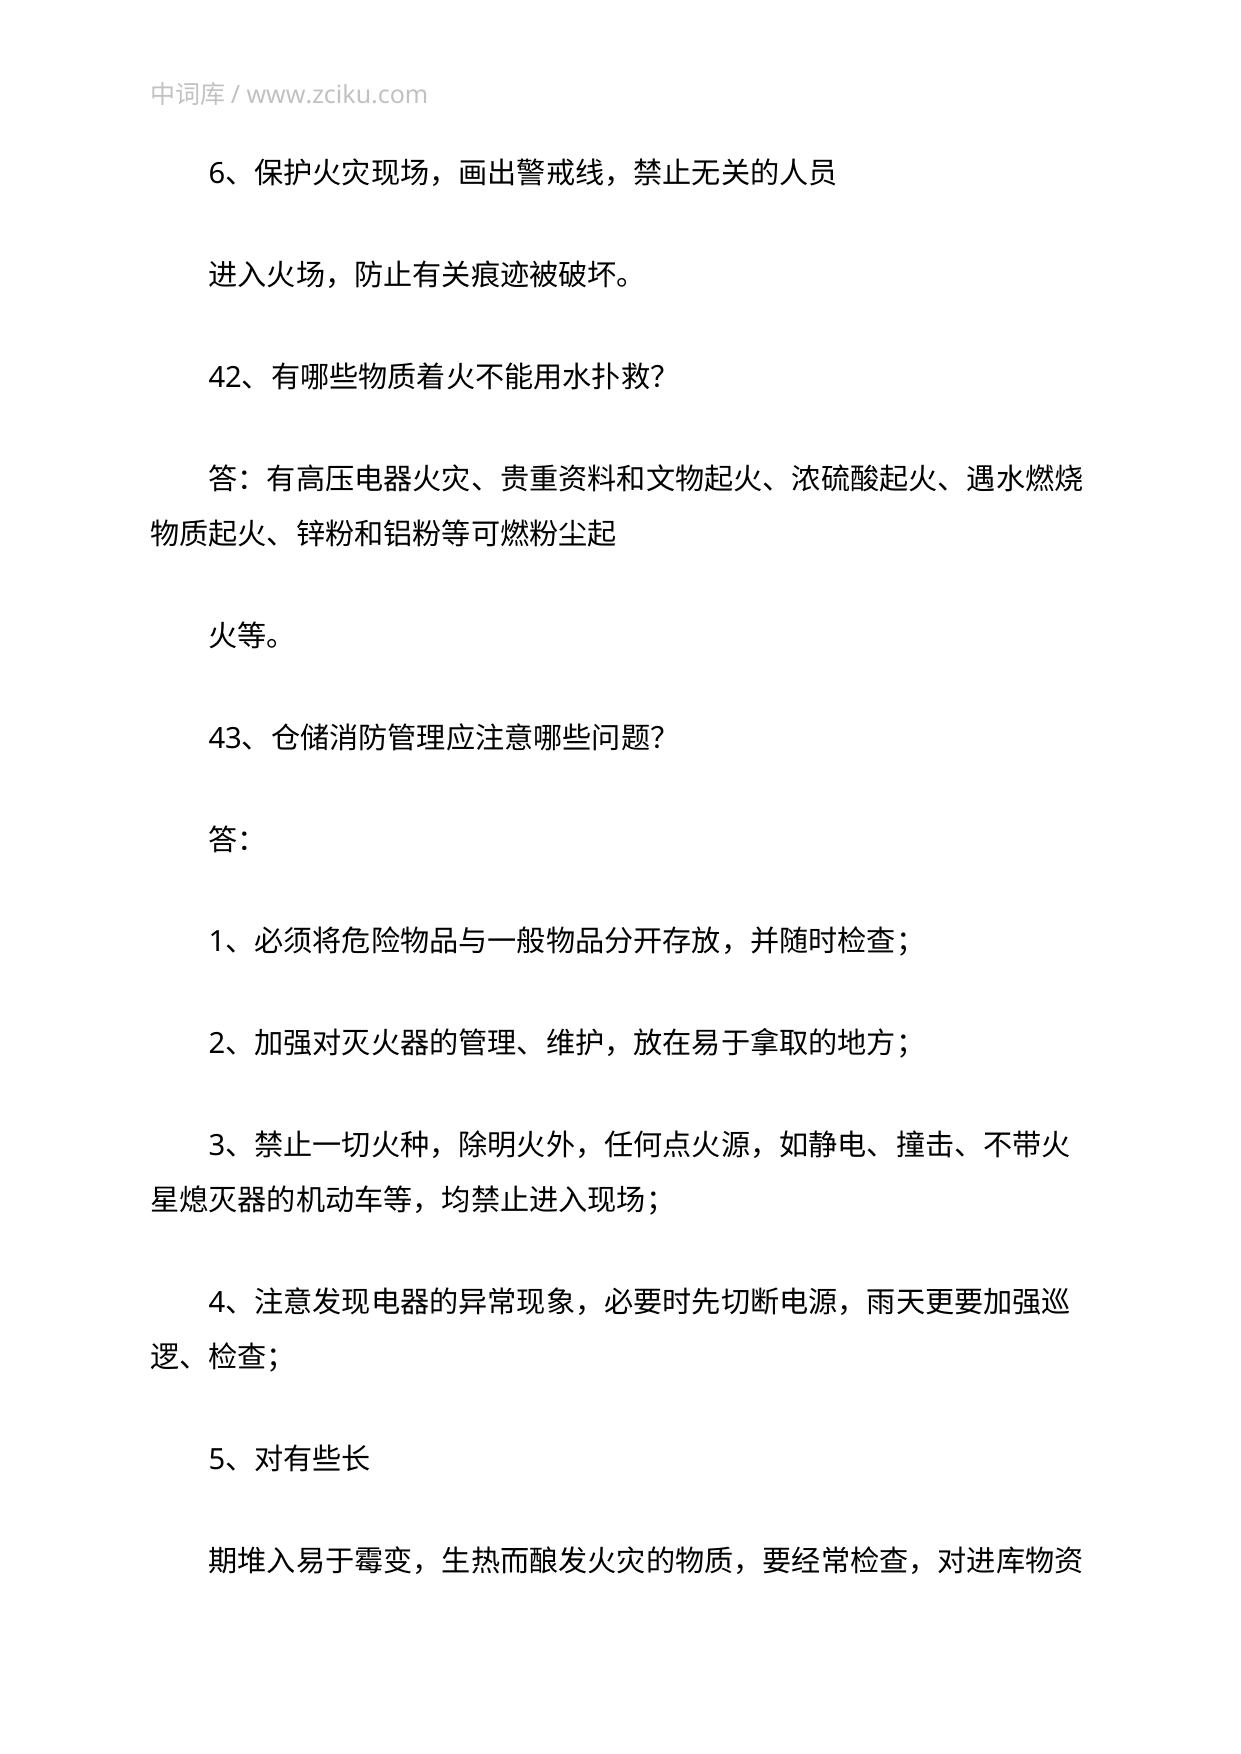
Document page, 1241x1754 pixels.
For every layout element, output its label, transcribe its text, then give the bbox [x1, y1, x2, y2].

text 火等。 [150, 612, 1090, 655]
text 1、必须将危险物品与一般物品分开存放，并随时检查； [150, 918, 1090, 960]
text 5、对有些长 [150, 1435, 1090, 1478]
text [150, 1537, 1090, 1580]
text 进入火场，防止有关痕迹被破坏。 [150, 252, 1090, 294]
text 2、加强对灭火器的管理、维护，放在易于拿取的地方； [150, 1020, 1090, 1062]
text 答： [150, 816, 1090, 858]
text 4、注意发现电器的异常现象，必要时先切断电源，雨天更要加强巡逻、检查； [150, 1279, 1090, 1376]
text 3、禁止一切火种，除明火外，任何点火源，如静电、撞击、不带火星熄灭器的机动车等，均禁止进入现场； [150, 1122, 1090, 1219]
text 6、保护火灾现场，画出警戒线，禁止无关的人员 [150, 150, 1090, 192]
text 42、有哪些物质着火不能用水扑救？ [150, 354, 1090, 396]
text 43、仓储消防管理应注意哪些问题？ [150, 714, 1090, 757]
text 答：有高压电器火灾、贵重资料和文物起火、浓硫酸起火、遇水燃烧物质起火、锌粉和铝粉等可燃粉尘起 [150, 456, 1090, 553]
